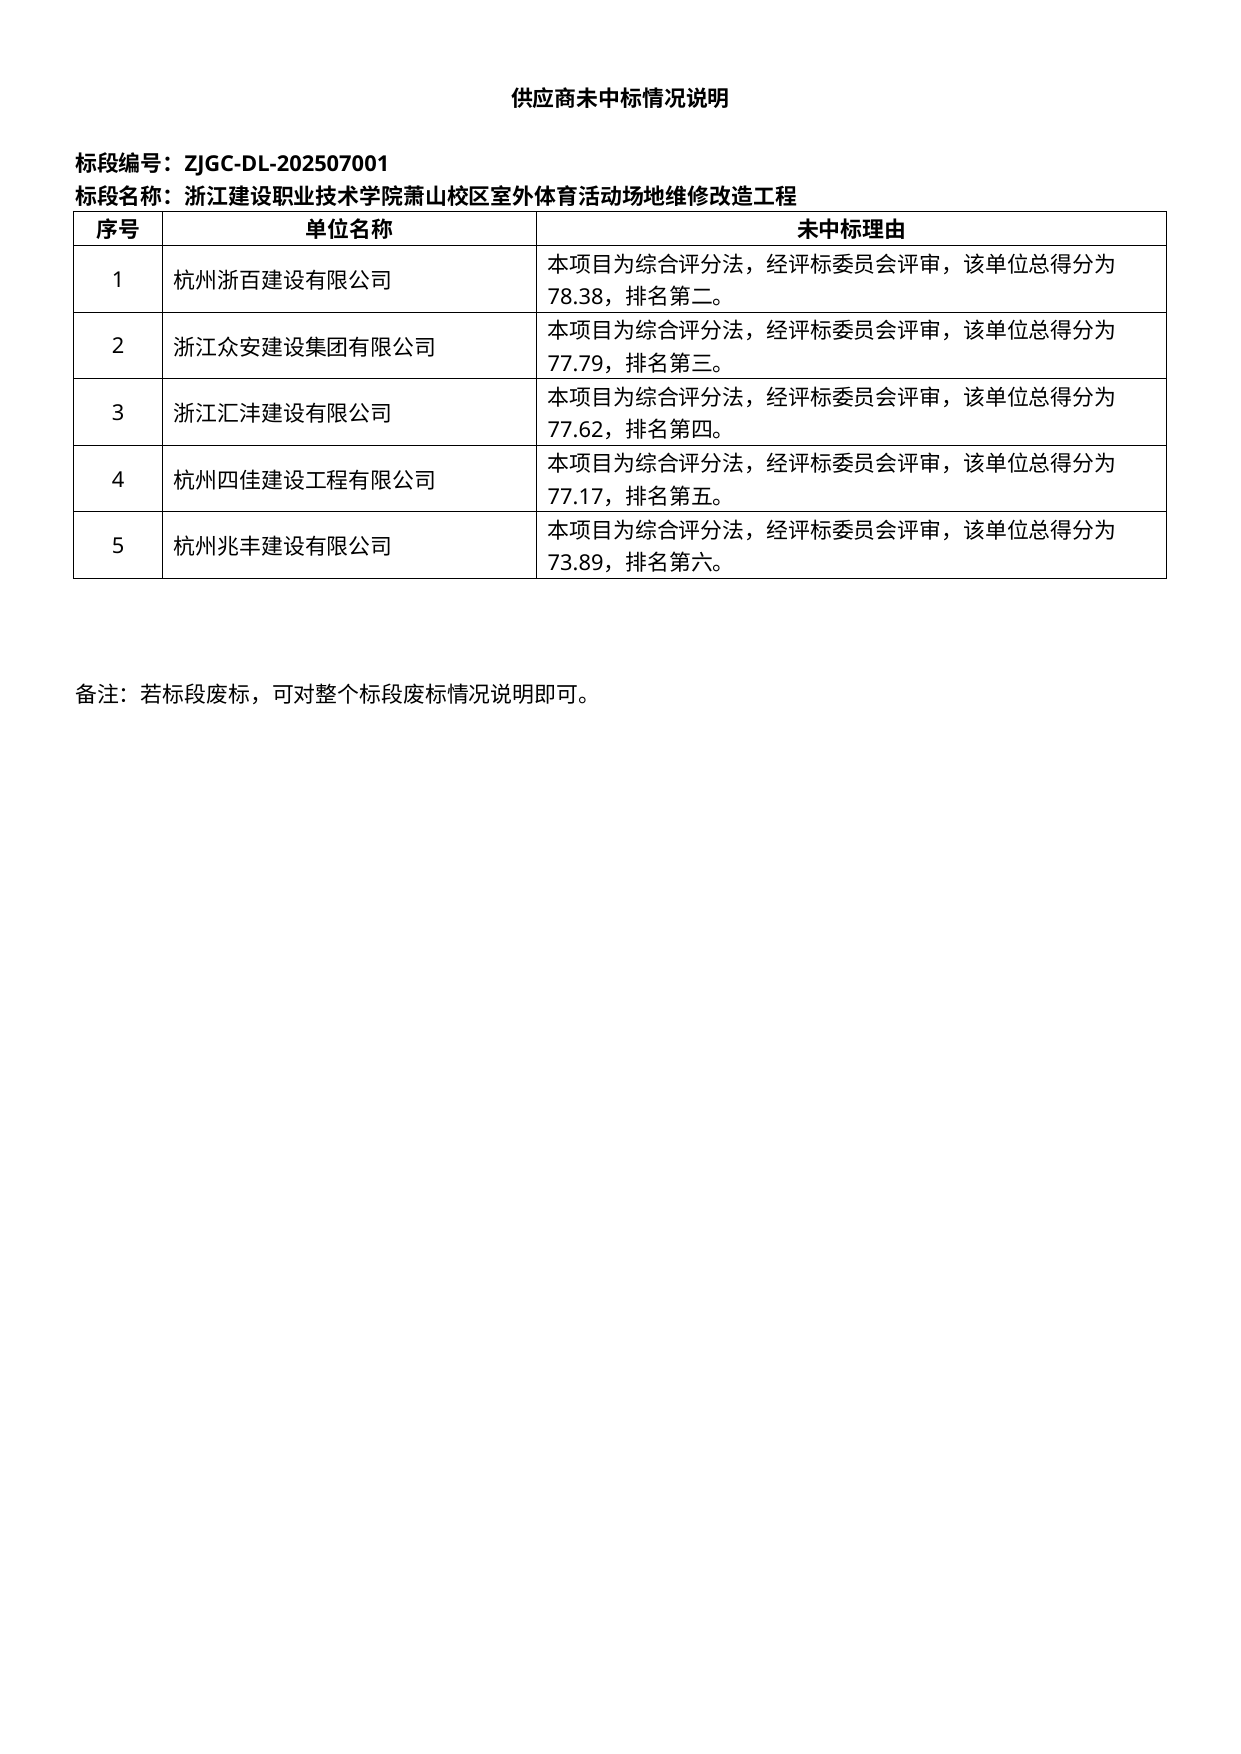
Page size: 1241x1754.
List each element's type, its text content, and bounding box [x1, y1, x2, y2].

table_cell 本项目为综合评分法，经评标委员会评审，该单位总得分为77.62，排名第四。 [537, 379, 1166, 445]
table_cell 本项目为综合评分法，经评标委员会评审，该单位总得分为77.79，排名第三。 [537, 313, 1166, 378]
text 备注：若标段废标，可对整个标段废标情况说明即可。 [75, 676, 1165, 709]
text 标段名称：浙江建设职业技术学院萧山校区室外体育活动场地维修改造工程 [75, 178, 1165, 211]
table_cell 2 [74, 313, 162, 378]
table_cell 本项目为综合评分法，经评标委员会评审，该单位总得分为73.89，排名第六。 [537, 512, 1166, 578]
table_cell 5 [74, 512, 162, 578]
table_cell 杭州兆丰建设有限公司 [163, 512, 536, 578]
table_cell 本项目为综合评分法，经评标委员会评审，该单位总得分为77.17，排名第五。 [537, 446, 1166, 511]
table_cell 杭州四佳建设工程有限公司 [163, 446, 536, 511]
table_cell 杭州浙百建设有限公司 [163, 246, 536, 312]
table_cell 本项目为综合评分法，经评标委员会评审，该单位总得分为78.38，排名第二。 [537, 246, 1166, 312]
table_cell 3 [74, 379, 162, 445]
table_cell 1 [74, 246, 162, 312]
table_cell 浙江汇沣建设有限公司 [163, 379, 536, 445]
table_header 未中标理由 [537, 212, 1166, 245]
table_header 序号 [74, 212, 162, 245]
text 标段编号：ZJGC-DL-202507001 [75, 146, 1165, 178]
table_header 单位名称 [163, 212, 536, 245]
text 供应商未中标情况说明 [75, 81, 1165, 113]
table_cell 浙江众安建设集团有限公司 [163, 313, 536, 378]
table_cell 4 [74, 446, 162, 511]
